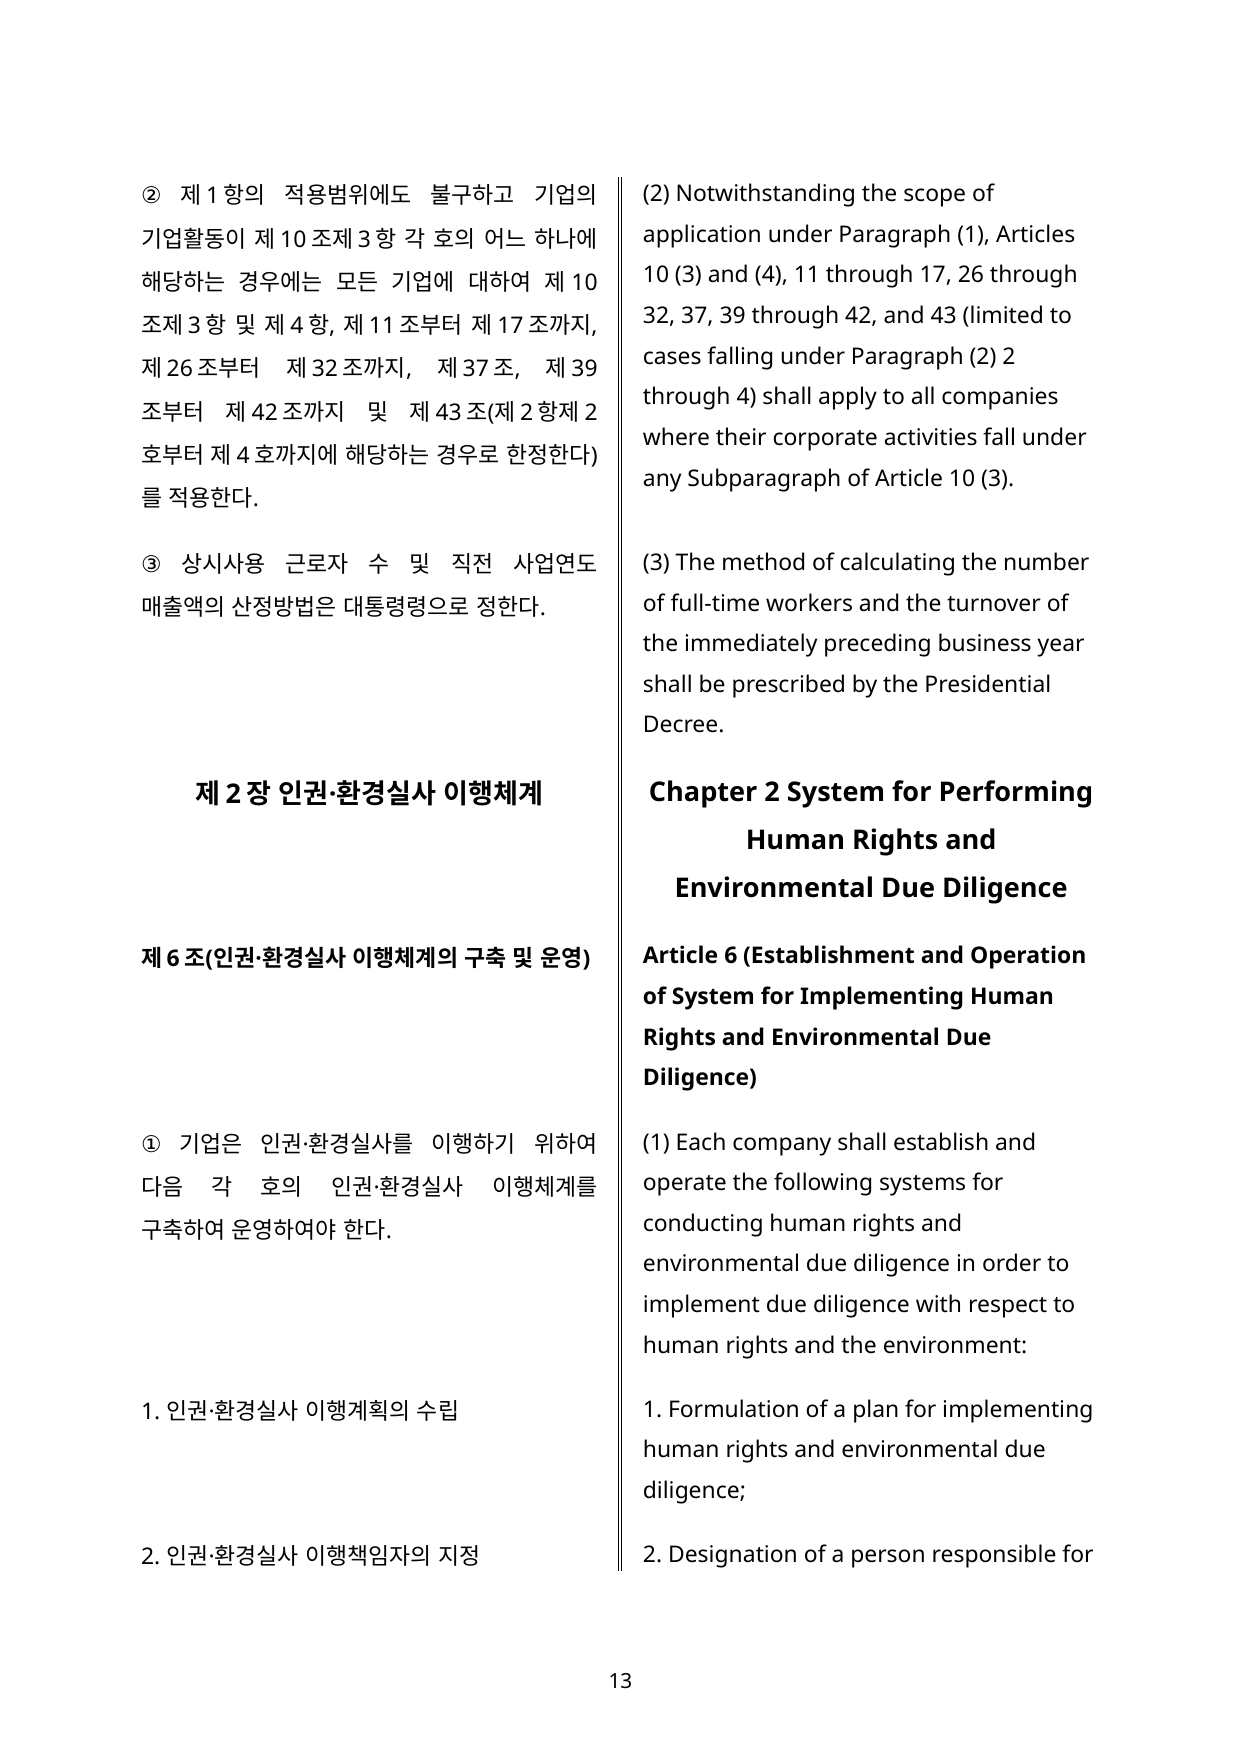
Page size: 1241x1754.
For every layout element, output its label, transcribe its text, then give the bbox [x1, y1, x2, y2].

table_cell 제6조(인권·환경실사 이행체계의 구축 및 운영) [118, 940, 618, 1125]
table_cell ① 기업은 인권·환경실사를 이행하기 위하여 다음 각 호의 인권·환경실사 이행체계를 구축하여 운영하여야 한다. [118, 1125, 618, 1393]
table_cell ③ 상시사용 근로자 수 및 직전 사업연도 매출액의 산정방법은 대통령령으로 정한다. [118, 546, 618, 772]
table_cell 1. 인권·환경실사 이행계획의 수립 [118, 1393, 618, 1538]
table_cell Chapter 2 System for Performing Human Rights and Environmental Due Diligence [622, 773, 1122, 939]
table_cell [622, 1538, 1122, 1571]
table_cell Article 6 (Establishment and Operation of System for Implementing Human Rights and Environmental Due Diligence) [622, 940, 1122, 1125]
table_cell (1) Each company shall establish and operate the following systems for conducting human rights and environmental due diligence in order to implement due diligence with respect to human rights and the environment: [622, 1125, 1122, 1393]
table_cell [118, 1538, 618, 1571]
table_cell 제2장 인권·환경실사 이행체계 [118, 773, 618, 939]
table_cell (3) The method of calculating the number of full-time workers and the turnover of the immediately preceding business year shall be prescribed by the Presidential Decree. [622, 546, 1122, 772]
table_cell (2) Notwithstanding the scope of application under Paragraph (1), Articles 10 (3) and (4), 11 through 17, 26 through 32, 37, 39 through 42, and 43 (limited to cases falling under Paragraph (2) 2 through 4) shall apply to all companies where their corporate activities fall under any Subparagraph of Article 10 (3). [622, 177, 1122, 546]
table_cell ② 제1항의 적용범위에도 불구하고 기업의 기업활동이 제10조제3항 각 호의 어느 하나에 해당하는 경우에는 모든 기업에 대하여 제10조제3항 및 제4항, 제11조부터 제17조까지, 제26조부터 제32조까지, 제37조, 제39조부터 제42조까지 및 제43조(제2항제2호부터 제4호까지에 해당하는 경우로 한정한다)를 적용한다. [118, 177, 618, 546]
table_cell 1. Formulation of a plan for implementing human rights and environmental due diligence; [622, 1393, 1122, 1538]
